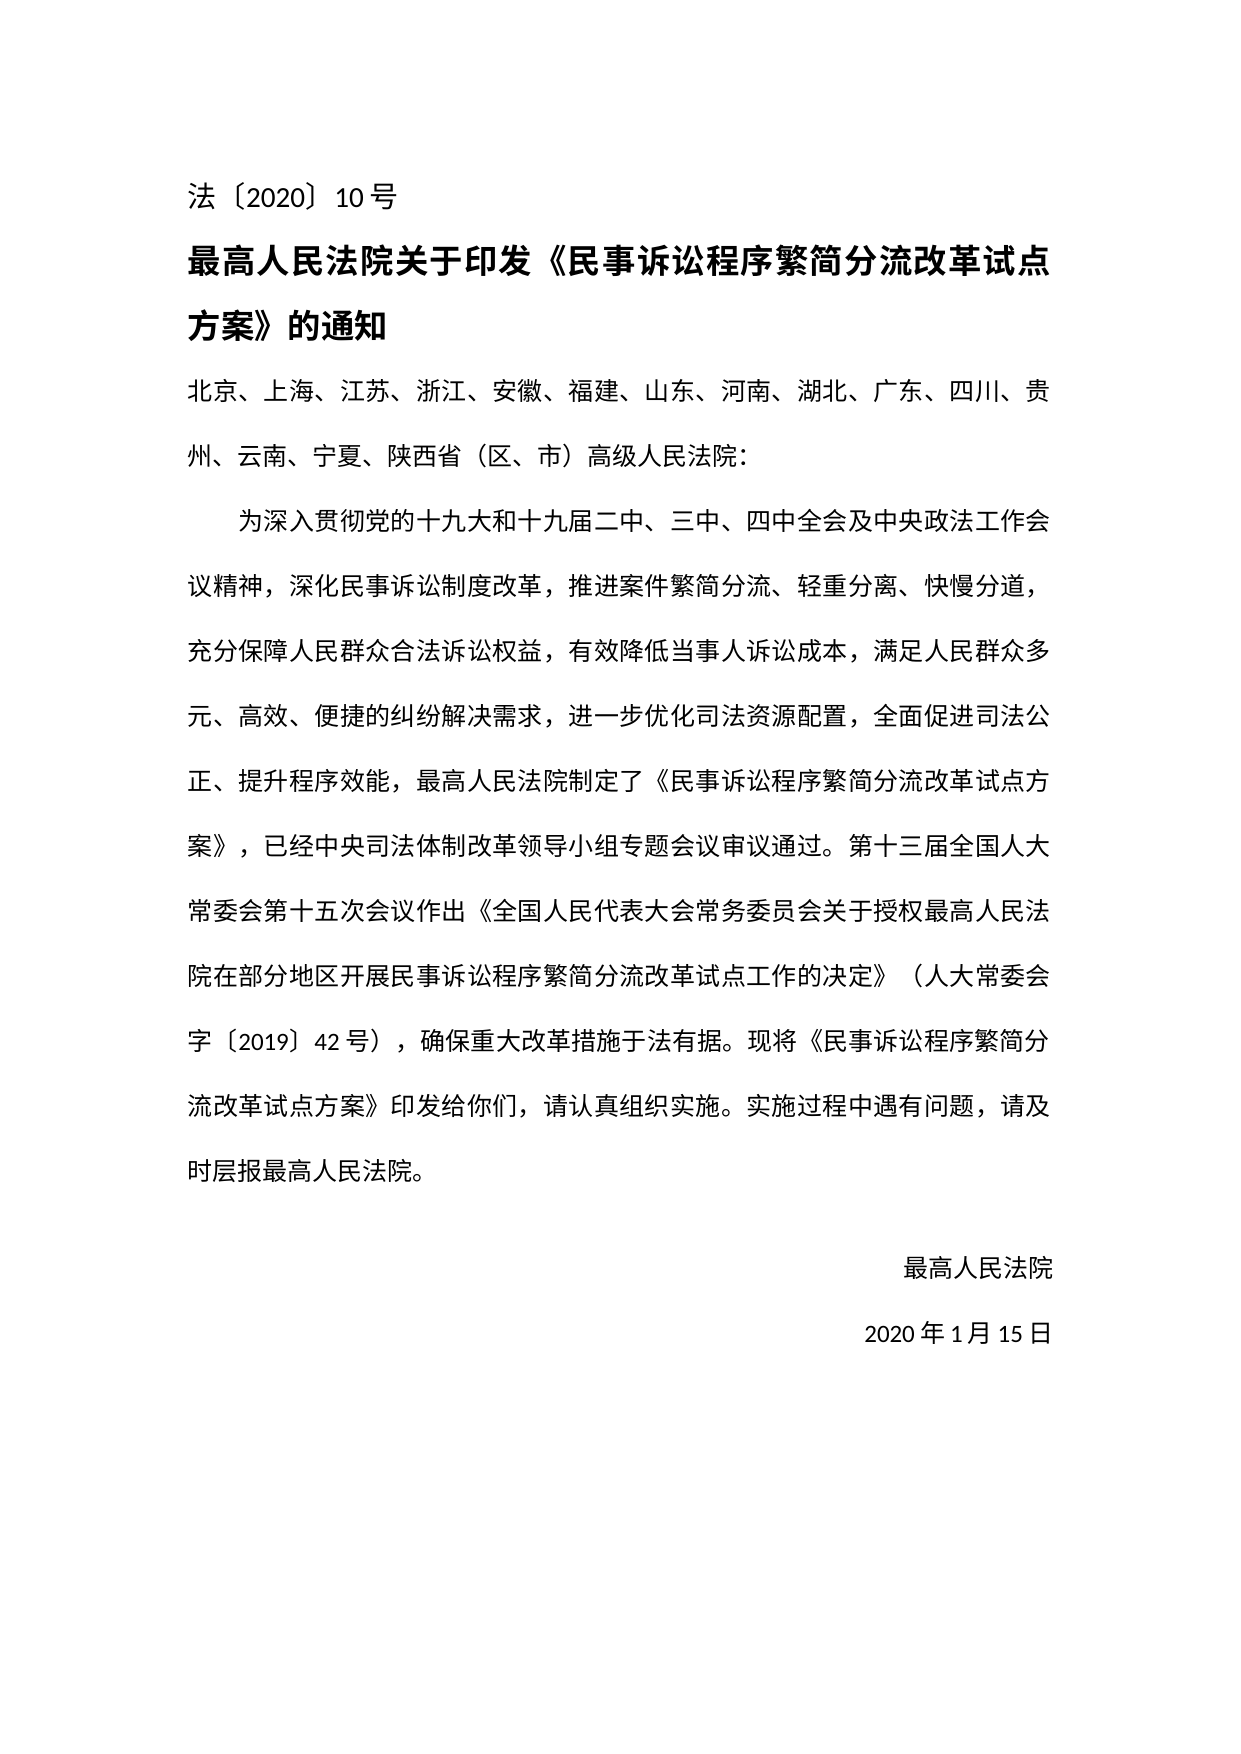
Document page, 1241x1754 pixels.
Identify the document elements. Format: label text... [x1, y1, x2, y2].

text 最高人民法院 [187, 1234, 1053, 1299]
text 2020年1月15日 [187, 1299, 1053, 1364]
text 最高人民法院关于印发《民事诉讼程序繁简分流改革试点方案》的通知 [187, 227, 1053, 357]
text 北京、上海、江苏、浙江、安徽、福建、山东、河南、湖北、广东、四川、贵州、云南、宁夏、陕西省（区、市）高级人民法院： [187, 357, 1053, 487]
text 为深入贯彻党的十九大和十九届二中、三中、四中全会及中央政法工作会议精神，深化民事诉讼制度改革，推进案件繁简分流、轻重分离、快慢分道，充分保障人民群众合法诉讼权益，有效降低当事人诉讼成本，满足人民群众多元、高效、便捷的纠纷解决需求，进一步优化司法资源配置，全面促进司法公正、提升程序效能，最高人民法院制定了《民事诉讼程序繁简分流改革试点方案》，已经中央司法体制改革领导小组专题会议审议通过。第十三届全国人大常委会第十五次会议作出《全国人民代表大会常务委员会关于授权最高人民法院在部分地区开展民事诉讼程序繁简分流改革试点工作的决定》（人大常委会字〔2019〕42号），确保重大改革措施于法有据。现将《民事诉讼程序繁简分流改革试点方案》印发给你们，请认真组织实施。实施过程中遇有问题，请及时层报最高人民法院。 [187, 487, 1053, 1202]
text 法〔2020〕10号 [187, 162, 1053, 227]
